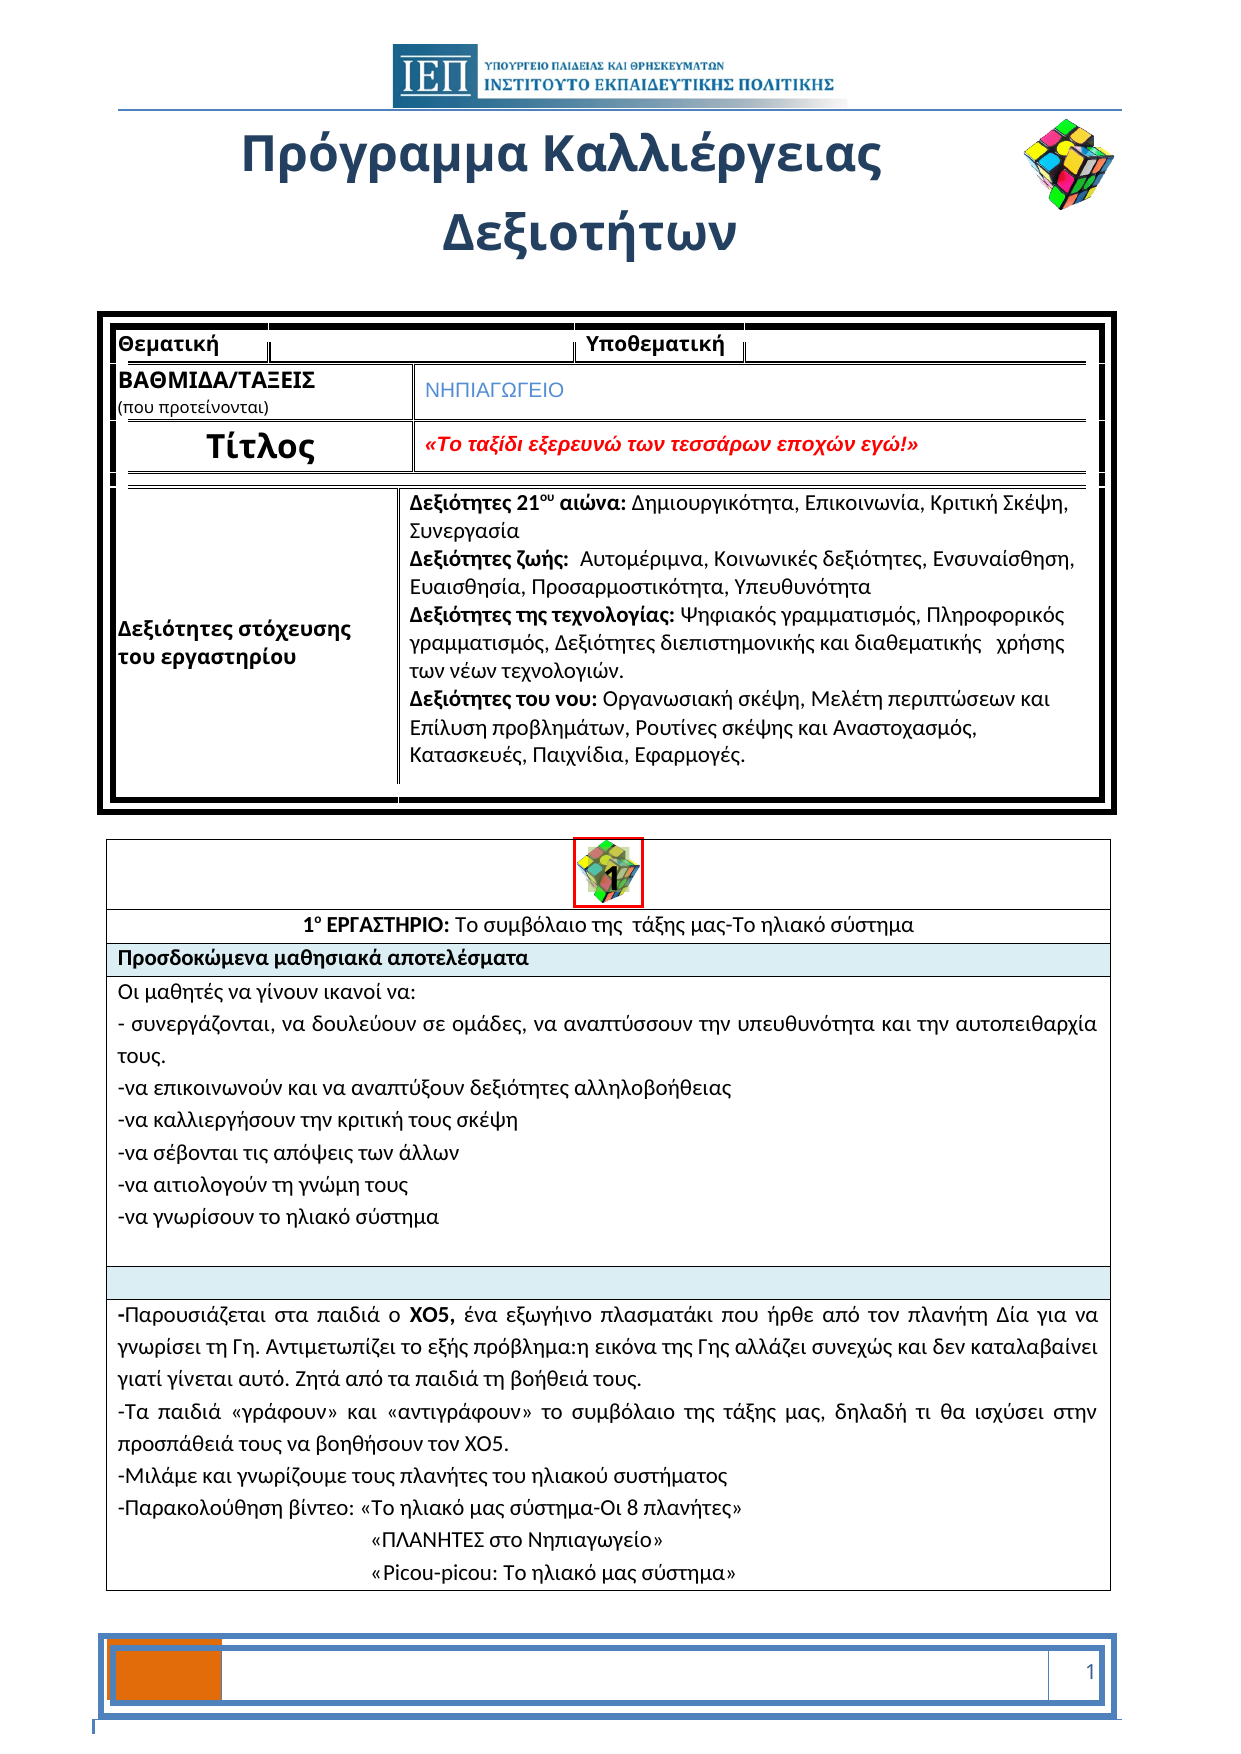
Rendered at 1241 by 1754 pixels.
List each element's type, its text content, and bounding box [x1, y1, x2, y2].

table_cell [107, 1300, 1110, 1590]
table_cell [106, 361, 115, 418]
picture [392, 44, 848, 108]
table_header Υποθεματική [575, 330, 744, 361]
table_cell 1ο ΕΡΓΑΣΤΗΡΙΟ: Το συμβόλαιο της τάξης μας-Το ηλιακό σύστημα [107, 910, 1110, 942]
table_header [107, 840, 1110, 909]
table_cell «Το ταξίδι εξερευνώ των τεσσάρων εποχών εγώ!» [415, 419, 1104, 471]
table_cell [106, 471, 115, 485]
table_header [269, 330, 574, 361]
table_cell ΒΑΘΜΙΔΑ/ΤΑΞΕΙΣ (που προτείνονται) [116, 361, 412, 418]
table_header [744, 317, 1108, 361]
table_cell Προσδοκώμενα μαθησιακά αποτελέσματα [107, 944, 1110, 976]
table_cell Οι μαθητές να γίνουν ικανοί να: - συνεργάζονται, να δουλεύουν σε ομάδες, να αναπτύσσουν την υπευθυνότητα και την αυτοπειθαρχία τους. -να επικοινωνούν και να αναπτύξουν δεξιότητες αλληλοβοήθειας -να καλλιεργήσουν την κριτική τους σκέψη -να σέβονται τις απόψεις των άλλων -να αιτιολογούν τη γνώμη τους -να γνωρίσουν το ηλιακό σύστημα [107, 977, 1110, 1266]
picture [1022, 118, 1116, 213]
table_header [269, 317, 574, 323]
table_cell [116, 471, 1104, 485]
table_cell Δεξιότητες 21ου αιώνα: Δημιουργικότητα, Επικοινωνία, Κριτική Σκέψη, Συνεργασία Δεξιότητες ζωής: Αυτομέριμνα, Κοινωνικές δεξιότητες, Ενσυναίσθηση, Ευαισθησία, Προσαρμοστικότητα, Υπευθυνότητα Δεξιότητες της τεχνολογίας: Ψηφιακός γραμματισμός, Πληροφορικός γραμματισμός, Δεξιότητες διεπιστημονικής και διαθεματικής χρήσης των νέων τεχνολογιών. Δεξιότητες του νου: Οργανωσιακή σκέψη, Μελέτη περιπτώσεων και Επίλυση προβλημάτων, Ρουτίνες σκέψης και Αναστοχασμός, Κατασκευές, Παιχνίδια, Εφαρμογές. [398, 485, 1108, 797]
table_cell ΝΗΠΙΑΓΩΓΕΙΟ [415, 361, 1104, 418]
table_header Θεματική [106, 317, 269, 361]
table_cell Τίτλος [116, 419, 412, 471]
table_cell [107, 1267, 1110, 1299]
text Πρόγραμμα Καλλιέργειας Δεξιοτήτων [118, 118, 1122, 264]
table_cell Δεξιότητες στόχευσης του εργαστηρίου [106, 485, 398, 797]
